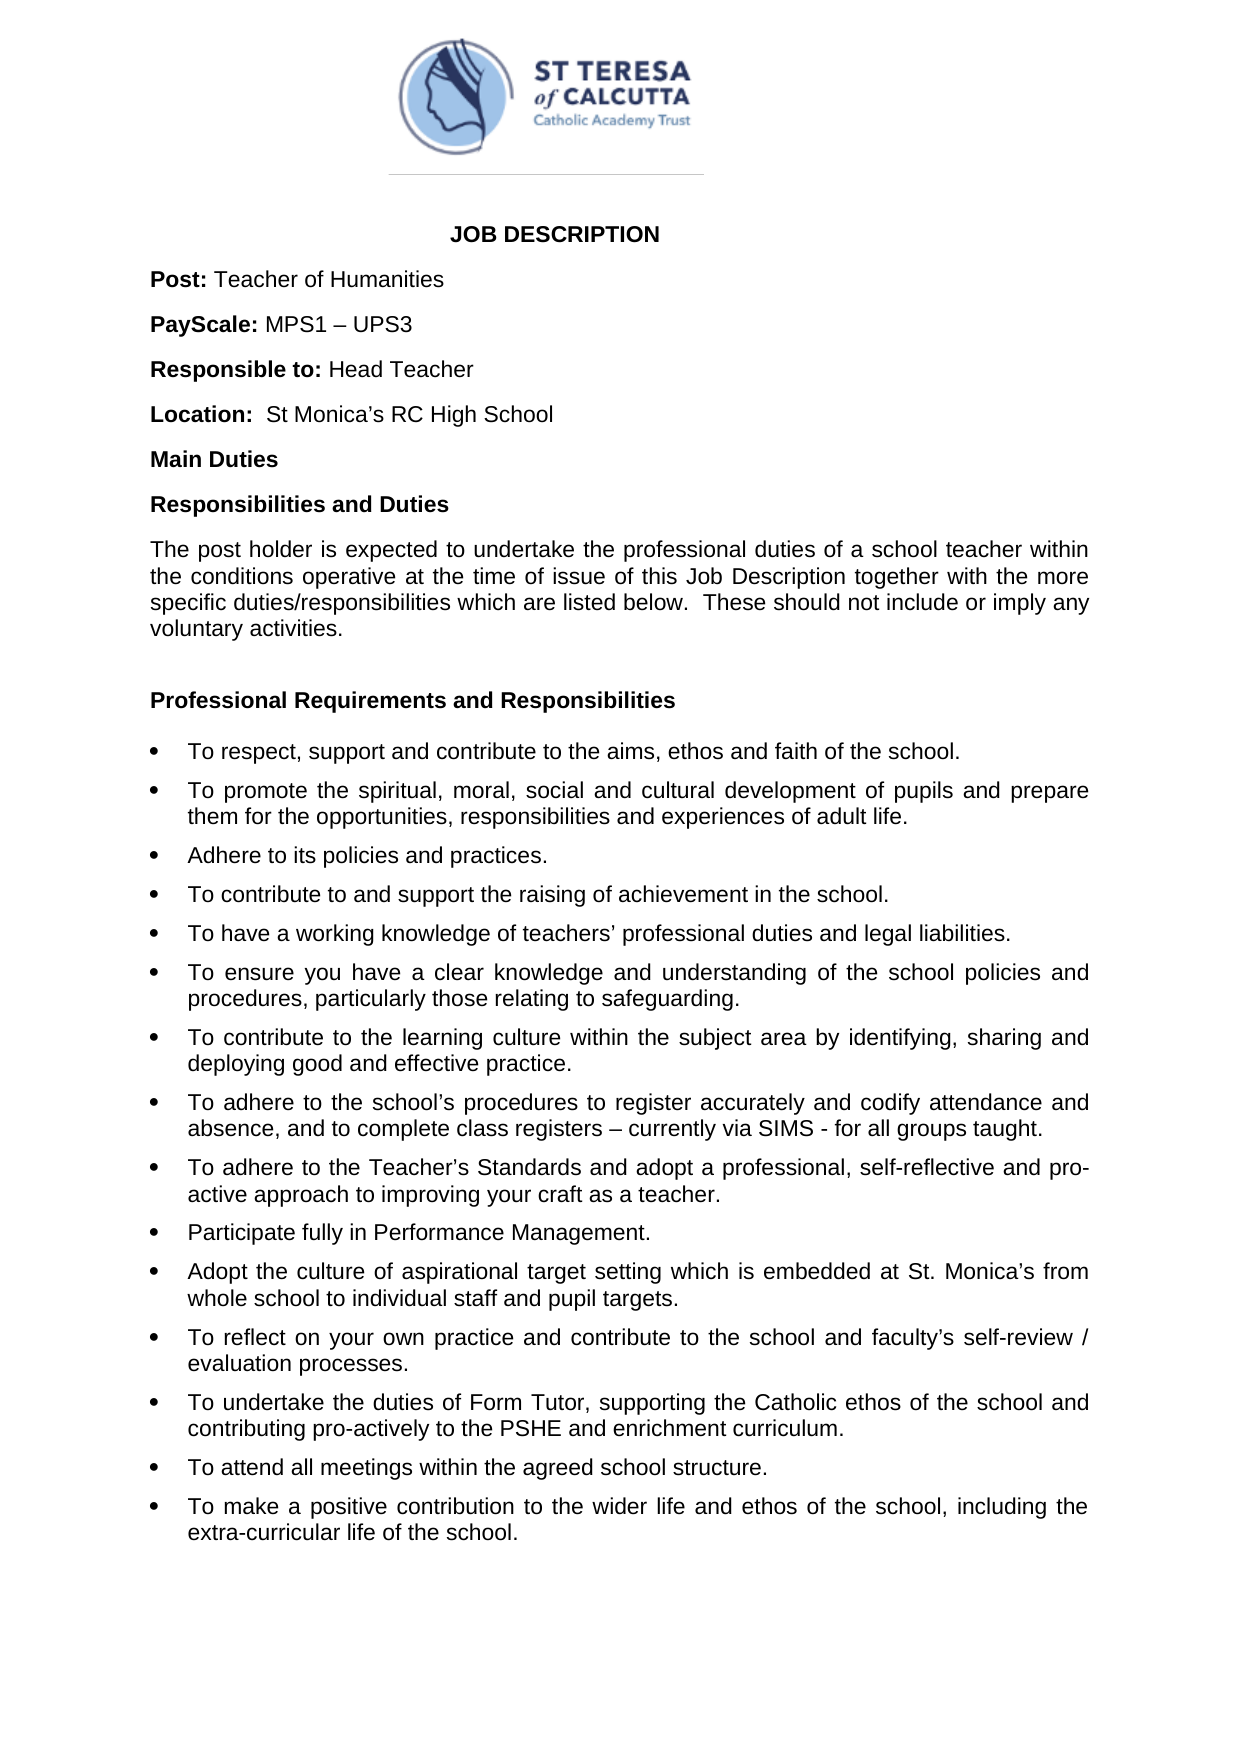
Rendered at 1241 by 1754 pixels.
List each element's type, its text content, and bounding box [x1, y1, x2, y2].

list Adopt the culture of aspirational target setting which is embedded at St. Monica’s from whole school to individual staff and pupil targets. [150, 1258, 1090, 1311]
list To attend all meetings within the agreed school structure. [150, 1454, 1090, 1480]
list Participate fully in Performance Management. [150, 1219, 1090, 1246]
text Responsibilities and Duties [150, 491, 1090, 518]
list To adhere to the school’s procedures to register accurately and codify attendance and absence, and to complete class registers – currently via SIMS - for all groups taught. [150, 1089, 1090, 1142]
list To undertake the duties of Form Tutor, supporting the Catholic ethos of the school and contributing pro-actively to the PSHE and enrichment curriculum. [150, 1389, 1090, 1441]
list To ensure you have a clear knowledge and understanding of the school policies and procedures, particularly those relating to safeguarding. [150, 958, 1090, 1011]
text Professional Requirements and Responsibilities [150, 687, 1090, 713]
list To contribute to the learning culture within the subject area by identifying, sharing and deploying good and effective practice. [150, 1024, 1090, 1076]
list To contribute to and support the raising of achievement in the school. [150, 881, 1090, 907]
text Responsible to: Head Teacher [150, 356, 1090, 382]
text Post: Teacher of Humanities [150, 266, 1090, 292]
list To respect, support and contribute to the aims, ethos and faith of the school. [150, 738, 1090, 764]
text PayScale: MPS1 – UPS3 [150, 311, 1090, 337]
list To adhere to the Teacher’s Standards and adopt a professional, self-reflective and pro-active approach to improving your craft as a teacher. [150, 1154, 1090, 1207]
list To have a working knowledge of teachers’ professional duties and legal liabilities. [150, 920, 1090, 946]
list To reflect on your own practice and contribute to the school and faculty’s self-review / evaluation processes. [150, 1323, 1090, 1376]
list To make a positive contribution to the wider life and ethos of the school, including the extra-curricular life of the school. [150, 1493, 1090, 1545]
text The post holder is expected to undertake the professional duties of a school teacher within the conditions operative at the time of issue of this Job Description together with the more specific duties/responsibilities which are listed below. These should not include or imply any voluntary activities. [150, 536, 1090, 642]
list Adhere to its policies and practices. [150, 842, 1090, 868]
text Location: St Monica’s RC High School [150, 401, 1090, 427]
picture [388, 28, 704, 176]
text Main Duties [150, 446, 1090, 472]
text JOB DESCRIPTION [375, 221, 1090, 247]
list To promote the spiritual, moral, social and cultural development of pupils and prepare them for the opportunities, responsibilities and experiences of adult life. [150, 777, 1090, 829]
